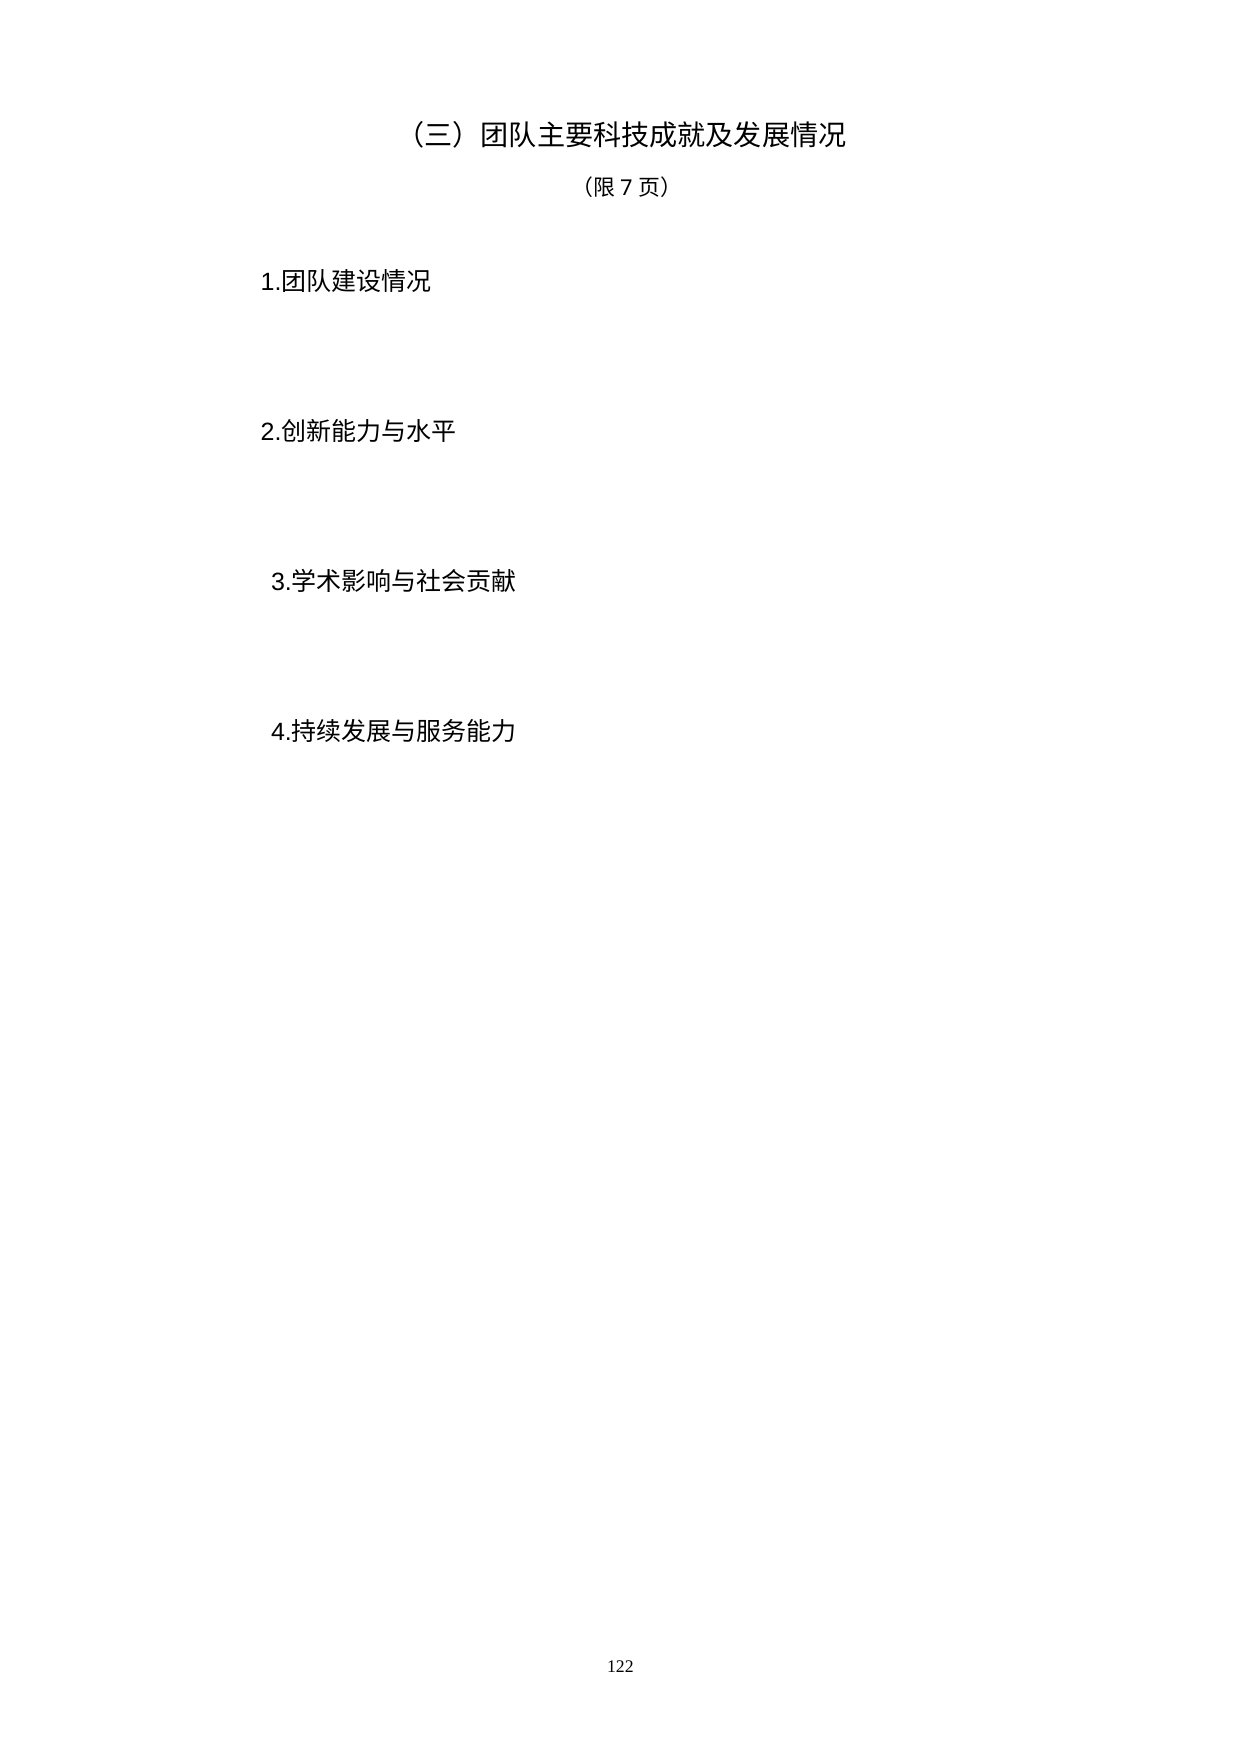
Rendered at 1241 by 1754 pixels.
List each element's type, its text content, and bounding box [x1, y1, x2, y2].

text 1.团队建设情况 [260, 267, 1090, 297]
text 122 [150, 1656, 1090, 1677]
text 4.持续发展与服务能力 [271, 717, 1090, 747]
text （三）团队主要科技成就及发展情况 [150, 120, 1092, 152]
text 3.学术影响与社会贡献 [271, 567, 1090, 597]
text （限 7 页） [150, 175, 1103, 200]
text 2.创新能力与水平 [260, 417, 1090, 447]
